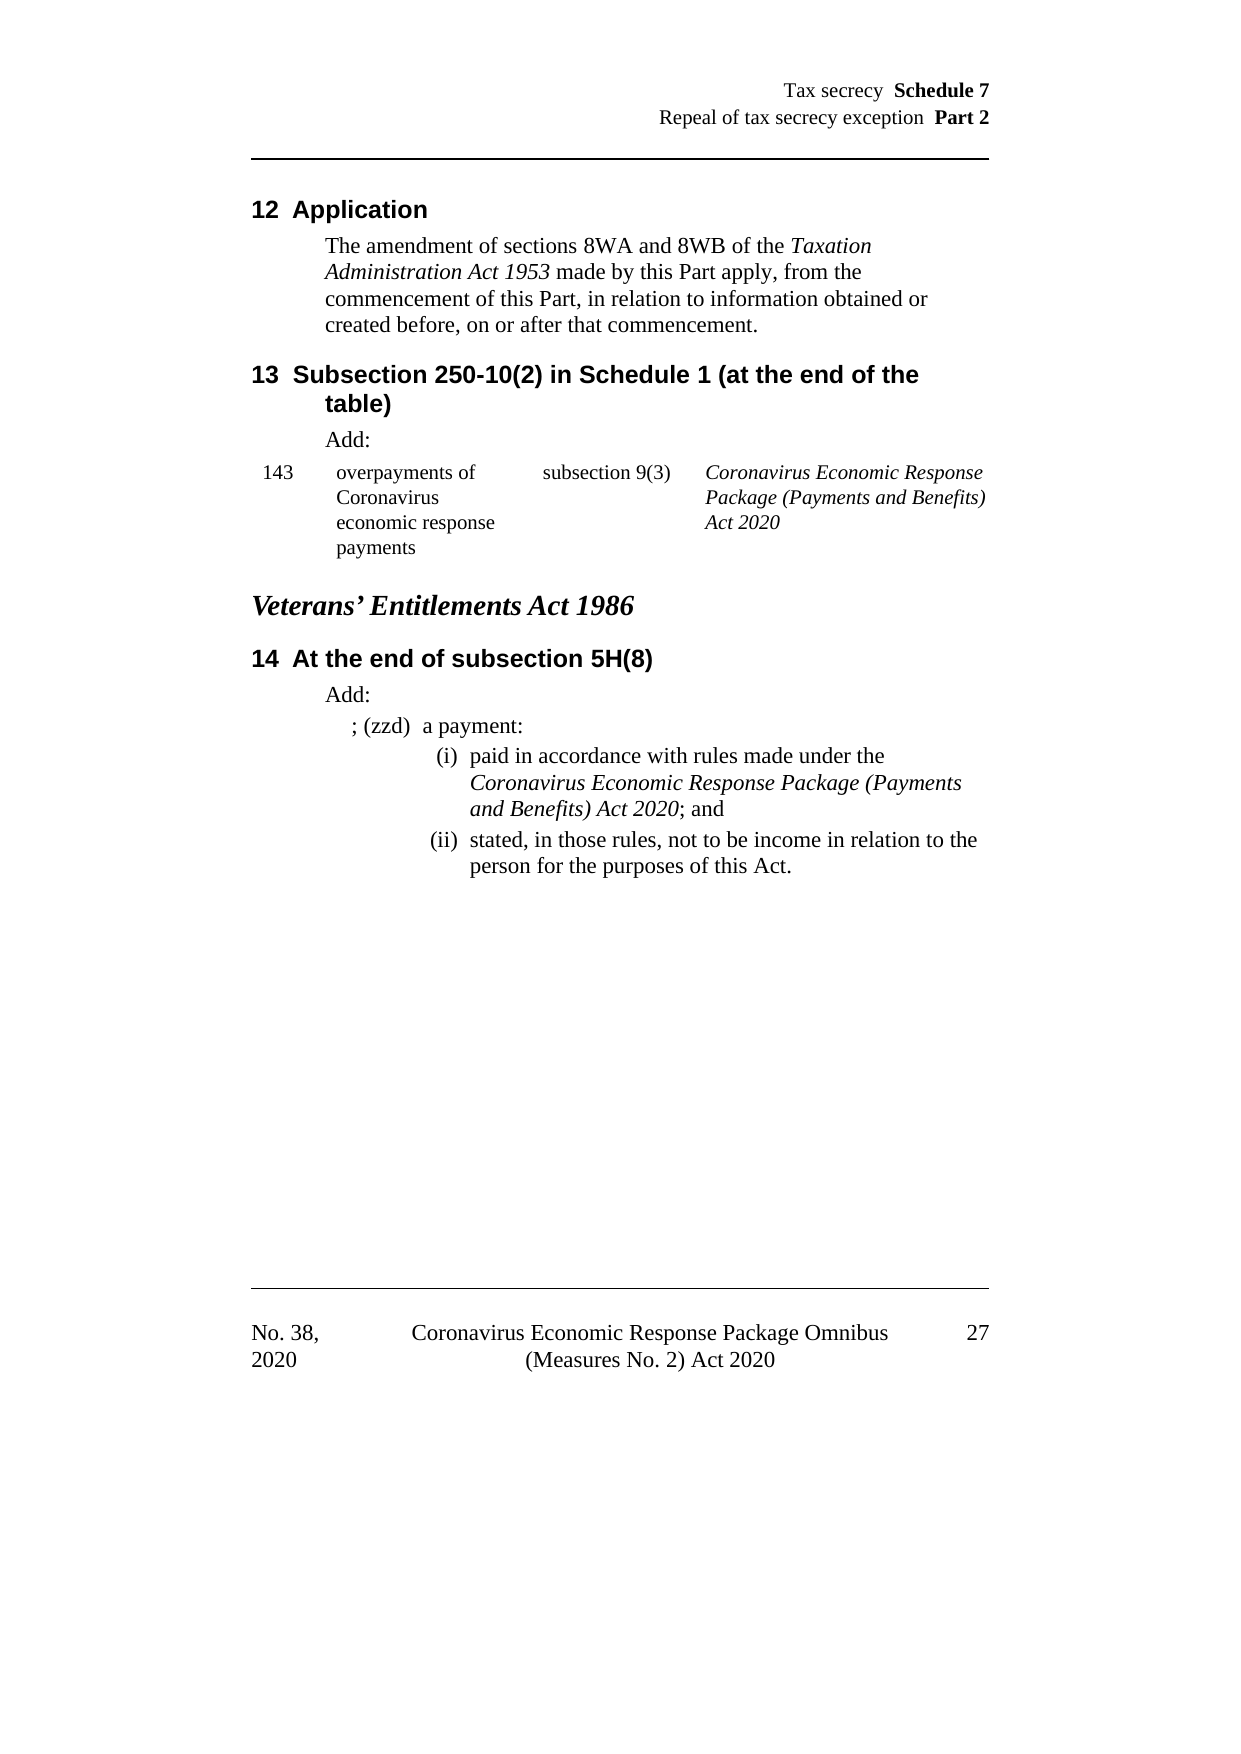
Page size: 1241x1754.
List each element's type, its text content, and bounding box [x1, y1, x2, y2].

text (ii) stated, in those rules, not to be income in relation to the person for the purposes of this Act. [251, 826, 989, 878]
text The amendment of sections 8WA and 8WB of the Taxation Administration Act 1953 made by this Part apply, from the commencement of this Part, in relation to information obtained or created before, on or after that commencement. [325, 232, 989, 337]
text 13 Subsection 250-10(2) in Schedule 1 (at the end of the table) [251, 360, 989, 418]
table_header Coronavirus Economic Response Package (Payments and Benefits) Act 2020 [694, 453, 1005, 559]
table_header 143 [251, 453, 325, 559]
table_header subsection 9(3) [532, 453, 694, 559]
text 14 At the end of subsection 5H(8) [251, 644, 989, 673]
text ; (zzd) a payment: [251, 712, 989, 738]
table_header overpayments of Coronavirus economic response payments [325, 453, 532, 559]
text Veterans’ Entitlements Act 1986 [251, 588, 989, 621]
text Add: [325, 426, 989, 452]
text (i) paid in accordance with rules made under the Coronavirus Economic Response Package (Payments and Benefits) Act 2020; and [251, 742, 989, 822]
text 12 Application [251, 195, 989, 224]
text Add: [325, 681, 989, 708]
